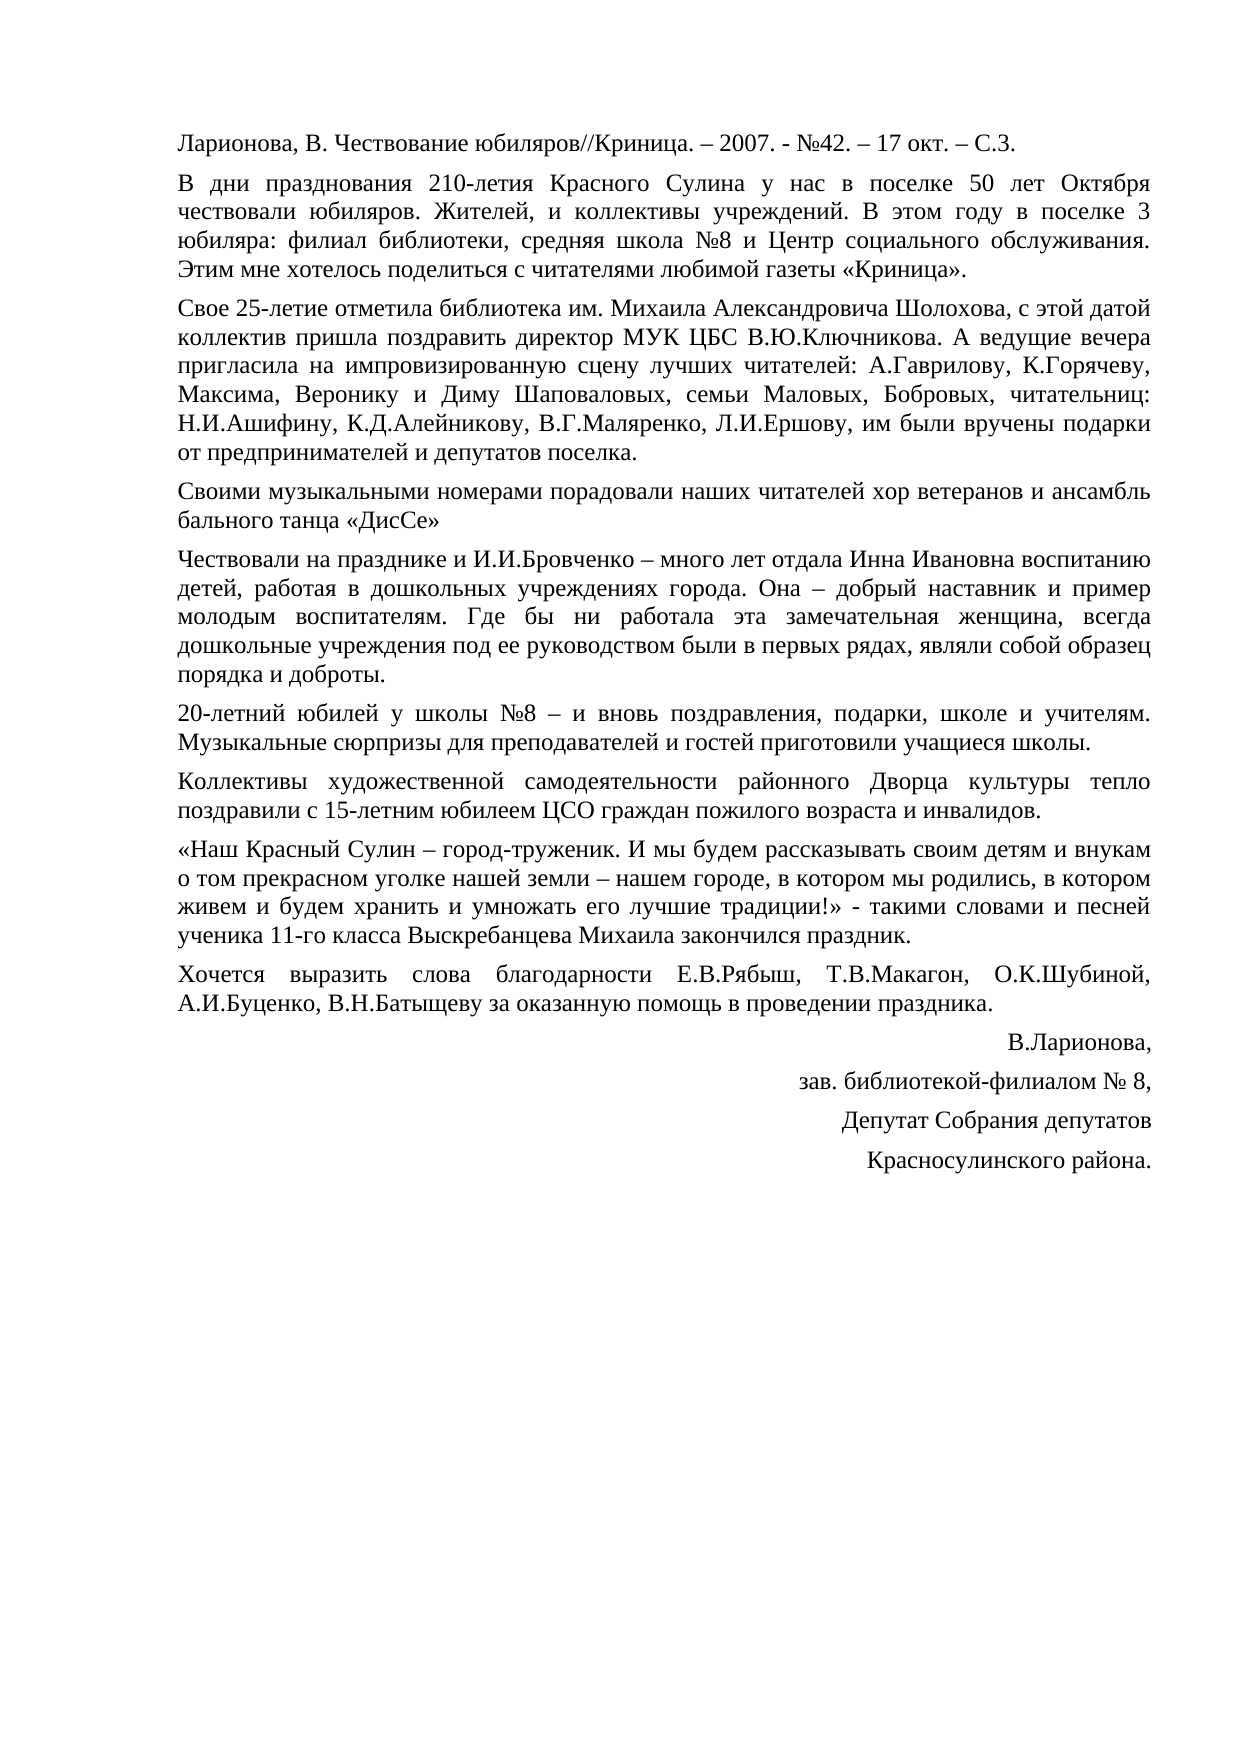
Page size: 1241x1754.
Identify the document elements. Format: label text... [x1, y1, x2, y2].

text Депутат Собрания депутатов [177, 1106, 1152, 1134]
text «Наш Красный Сулин – город-труженик. И мы будем рассказывать своим детям и внукам о том прекрасном уголке нашей земли – нашем городе, в котором мы родились, в котором живем и будем хранить и умножать его лучшие традиции!» - такими словами и песней ученика 11-го класса Выскребанцева Михаила закончился праздник. [177, 834, 1152, 949]
text Чествовали на празднике и И.И.Бровченко – много лет отдала Инна Ивановна воспитанию детей, работая в дошкольных учреждениях города. Она – добрый наставник и пример молодым воспитателям. Где бы ни работала эта замечательная женщина, всегда дошкольные учреждения под ее руководством были в первых рядах, являли собой образец порядка и доброты. [177, 544, 1152, 688]
text Ларионова, В. Чествование юбиляров//Криница. – 2007. - №42. – 17 окт. – С.3. [177, 128, 1152, 157]
text Свое 25-летие отметила библиотека им. Михаила Александровича Шолохова, с этой датой коллектив пришла поздравить директор МУК ЦБС В.Ю.Ключникова. А ведущие вечера пригласила на импровизированную сцену лучших читателей: А.Гаврилову, К.Горячеву, Максима, Веронику и Диму Шаповаловых, семьи Маловых, Бобровых, читательниц: Н.И.Ашифину, К.Д.Алейникову, В.Г.Маляренко, Л.И.Ершову, им были вручены подарки от предпринимателей и депутатов поселка. [177, 293, 1152, 466]
text Своими музыкальными номерами порадовали наших читателей хор ветеранов и ансамбль бального танца «ДисСе» [177, 476, 1152, 533]
text зав. библиотекой-филиалом № 8, [177, 1066, 1152, 1095]
text 20-летний юбилей у школы №8 – и вновь поздравления, подарки, школе и учителям. Музыкальные сюрпризы для преподавателей и гостей приготовили учащиеся школы. [177, 698, 1152, 756]
text Хочется выразить слова благодарности Е.В.Рябыш, Т.В.Макагон, О.К.Шубиной, А.И.Буценко, В.Н.Батыщеву за оказанную помощь в проведении праздника. [177, 959, 1152, 1017]
text Коллективы художественной самодеятельности районного Дворца культуры тепло поздравили с 15-летним юбилеем ЦСО граждан пожилого возраста и инвалидов. [177, 766, 1152, 823]
text Красносулинского района. [177, 1145, 1152, 1173]
text В.Ларионова, [177, 1027, 1152, 1056]
text В дни празднования 210-летия Красного Сулина у нас в поселке 50 лет Октября чествовали юбиляров. Жителей, и коллективы учреждений. В этом году в поселке 3 юбиляра: филиал библиотеки, средняя школа №8 и Центр социального обслуживания. Этим мне хотелось поделиться с читателями любимой газеты «Криница». [177, 168, 1152, 283]
